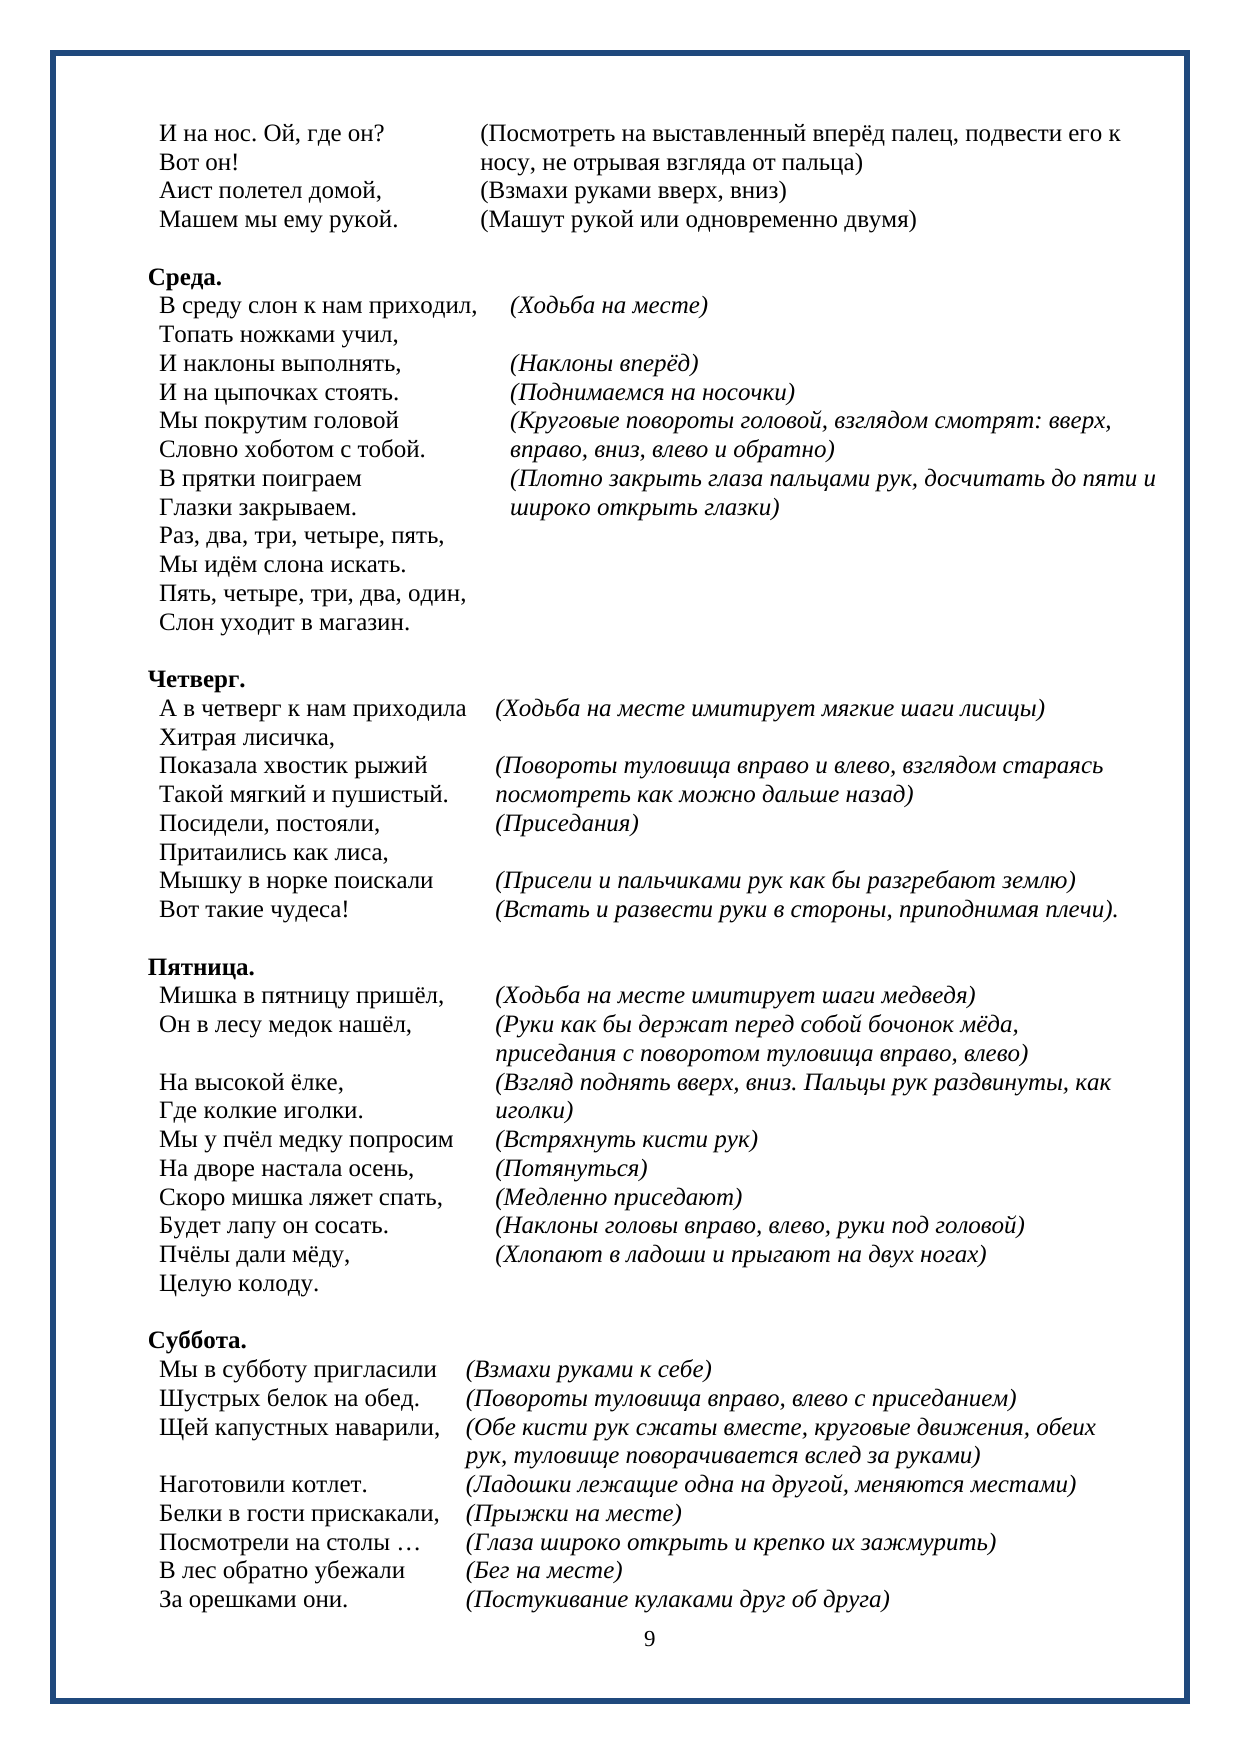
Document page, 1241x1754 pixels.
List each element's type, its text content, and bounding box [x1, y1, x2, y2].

table_cell (Плотно закрыть глаза пальцами рук, досчитать до пяти и широко открыть глазки) [499, 463, 1174, 636]
table_cell Наготовили котлет. [148, 1469, 454, 1498]
table_cell (Круговые повороты головой, взглядом смотрят: вверх, вправо, вниз, влево и обратно) [499, 406, 1174, 463]
text Пятница. [148, 952, 1152, 981]
table_cell На дворе настала осень, [148, 1153, 484, 1182]
text Среда. [148, 262, 1152, 291]
table_header (Взмахи руками к себе) [454, 1354, 1145, 1383]
table_header А в четверг к нам приходила Хитрая лисичка, [148, 693, 484, 751]
table_cell Показала хвостик рыжий Такой мягкий и пушистый. [148, 751, 484, 808]
table_header (Ходьба на месте имитирует мягкие шаги лисицы) [484, 693, 1145, 751]
table_cell Скоро мишка ляжет спать, [148, 1182, 484, 1211]
table_cell (Бег на месте) [454, 1556, 1145, 1584]
table_cell Вот такие чудеса! [148, 894, 484, 923]
table_cell Шустрых белок на обед. [148, 1383, 454, 1412]
table_cell (Наклоны вперёд) [499, 348, 1174, 377]
table_cell (Наклоны головы вправо, влево, руки под головой) [484, 1211, 1145, 1239]
table_cell (Глаза широко открыть и крепко их зажмурить) [454, 1527, 1145, 1556]
table_cell (Машут рукой или одновременно двумя) [469, 204, 1145, 233]
table_header Мы в субботу пригласили [148, 1354, 454, 1383]
table_cell (Встряхнуть кисти рук) [484, 1124, 1145, 1153]
table_cell На высокой ёлке, Где колкие иголки. [148, 1067, 484, 1124]
text Четверг. [148, 664, 1152, 693]
table_cell И на нос. Ой, где он? Вот он! [148, 118, 469, 176]
table_cell За орешками они. [148, 1584, 454, 1613]
table_cell (Постукивание кулаками друг об друга) [454, 1584, 1145, 1613]
table_cell Пчёлы дали мёду, Целую колоду. [148, 1239, 484, 1297]
table_cell (Присели и пальчиками рук как бы разгребают землю) [484, 866, 1145, 894]
table_cell Аист полетел домой, [148, 176, 469, 204]
table_cell (Ладошки лежащие одна на другой, меняются местами) [454, 1469, 1145, 1498]
table_cell (Хлопают в ладоши и прыгают на двух ногах) [484, 1239, 1145, 1297]
table_cell Мы у пчёл медку попросим [148, 1124, 484, 1153]
text Суббота. [148, 1326, 1152, 1354]
table_cell (Повороты туловища вправо, влево с приседанием) [454, 1383, 1145, 1412]
table_cell (Взгляд поднять вверх, вниз. Пальцы рук раздвинуты, как иголки) [484, 1067, 1145, 1124]
table_cell Щей капустных наварили, [148, 1412, 454, 1469]
table_cell (Встать и развести руки в стороны, приподнимая плечи). [484, 894, 1145, 923]
table_header Мишка в пятницу пришёл, [148, 981, 484, 1009]
table_cell Мышку в норке поискали [148, 866, 484, 894]
table_cell В лес обратно убежали [148, 1556, 454, 1584]
table_cell (Обе кисти рук сжаты вместе, круговые движения, обеих рук, туловище поворачивается вслед за руками) [454, 1412, 1145, 1469]
table_cell (Руки как бы держат перед собой бочонок мёда, приседания с поворотом туловища вправо, влево) [484, 1009, 1145, 1067]
table_cell Машем мы ему рукой. [148, 204, 469, 233]
table_cell И наклоны выполнять, [148, 348, 499, 377]
table_cell Посидели, постояли, Притаились как лиса, [148, 808, 484, 866]
table_cell (Потянуться) [484, 1153, 1145, 1182]
table_cell Он в лесу медок нашёл, [148, 1009, 484, 1067]
table_cell И на цыпочках стоять. [148, 377, 499, 406]
table_cell Белки в гости прискакали, [148, 1498, 454, 1527]
table_cell Посмотрели на столы … [148, 1527, 454, 1556]
table_cell Мы покрутим головой Словно хоботом с тобой. [148, 406, 499, 463]
table_header (Ходьба на месте) [499, 291, 1174, 348]
table_cell (Медленно приседают) [484, 1182, 1145, 1211]
table_header (Ходьба на месте имитирует шаги медведя) [484, 981, 1145, 1009]
table_cell (Посмотреть на выставленный вперёд палец, подвести его к носу, не отрывая взгляда от пальца) [469, 118, 1145, 176]
table_cell (Прыжки на месте) [454, 1498, 1145, 1527]
table_cell В прятки поиграем Глазки закрываем. Раз, два, три, четыре, пять, Мы идём слона искать. Пять, четыре, три, два, один, Слон уходит в магазин. [148, 463, 499, 636]
table_cell (Поднимаемся на носочки) [499, 377, 1174, 406]
table_cell (Повороты туловища вправо и влево, взглядом стараясь посмотреть как можно дальше назад) [484, 751, 1145, 808]
table_cell Будет лапу он сосать. [148, 1211, 484, 1239]
table_cell (Взмахи руками вверх, вниз) [469, 176, 1145, 204]
table_header В среду слон к нам приходил, Топать ножками учил, [148, 291, 499, 348]
table_cell (Приседания) [484, 808, 1145, 866]
